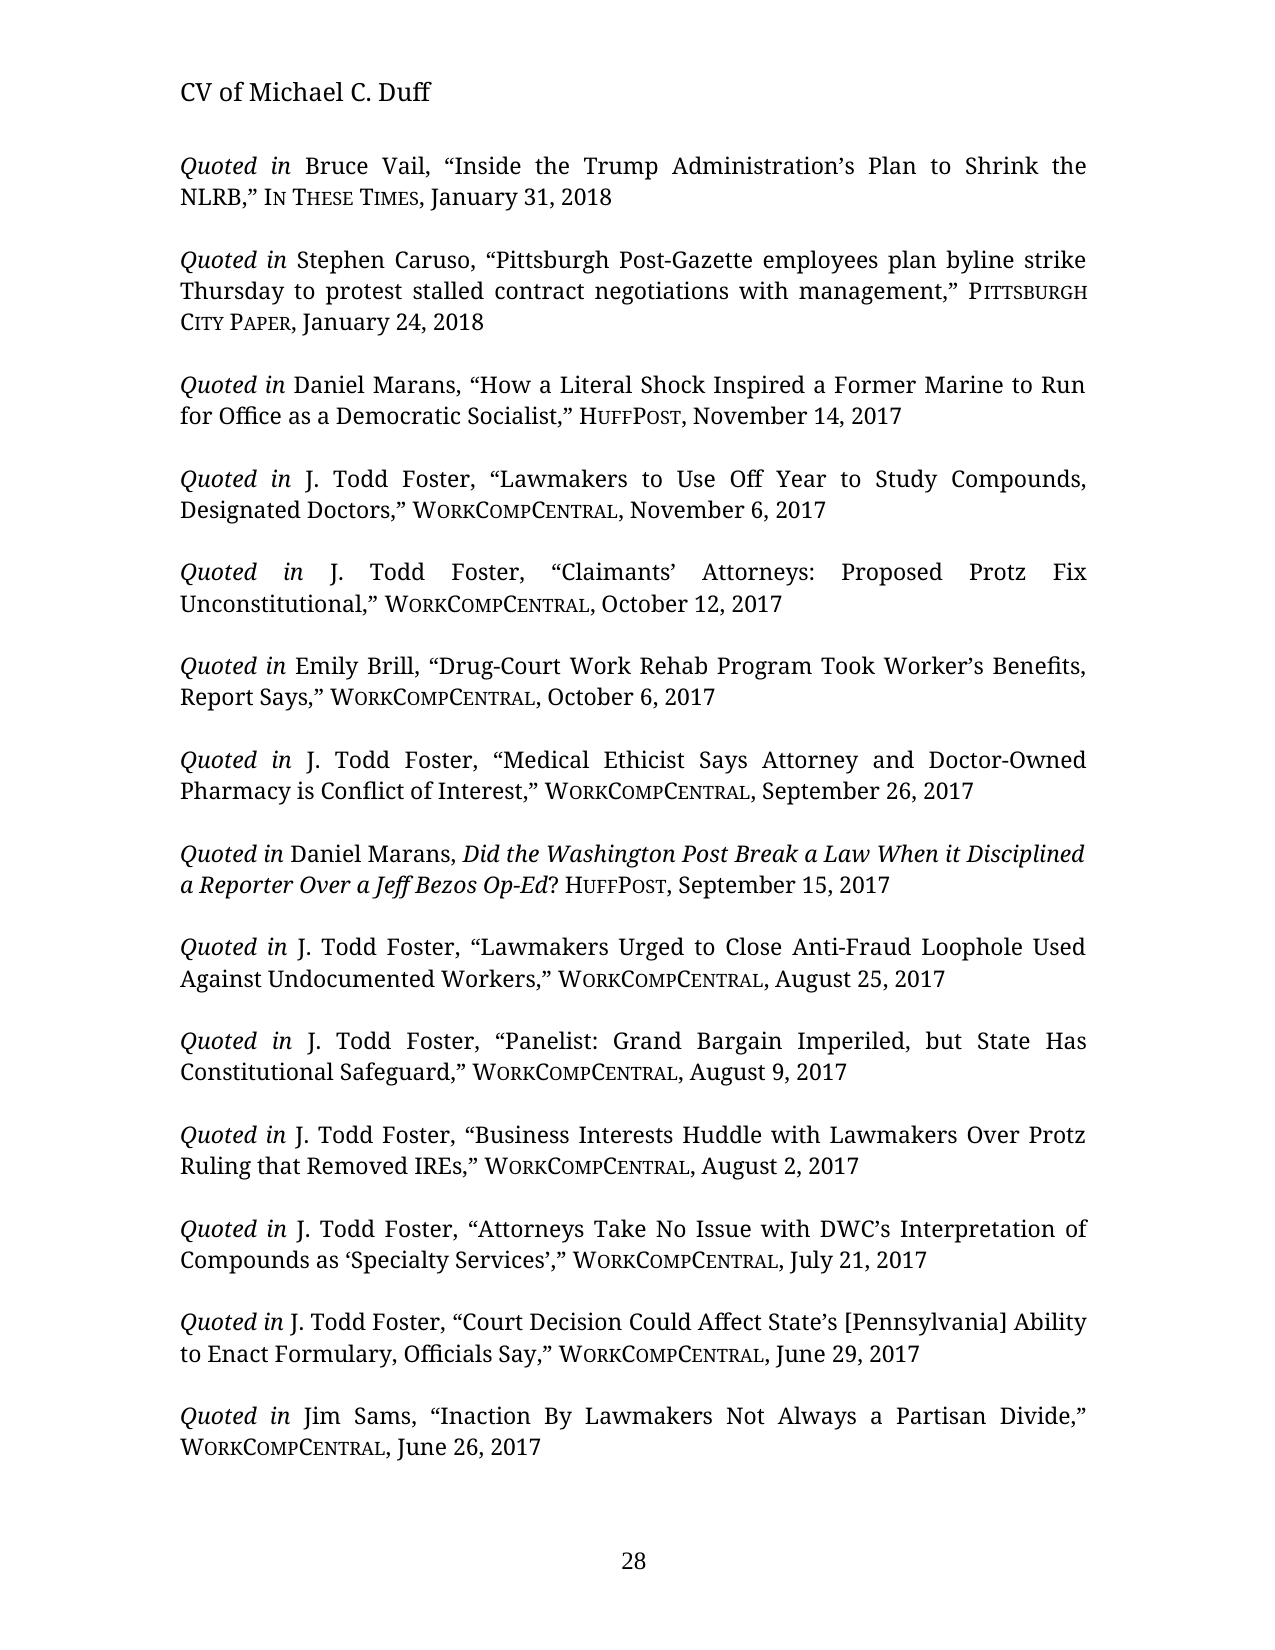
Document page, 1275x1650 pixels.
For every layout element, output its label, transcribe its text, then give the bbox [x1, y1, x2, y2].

text Quoted in J. Todd Foster, “Lawmakers Urged to Close Anti-Fraud Loophole Used Against Undocumented Workers,” WorkCompCentral, August 25, 2017 [180, 931, 1087, 994]
text Quoted in J. Todd Foster, “Business Interests Huddle with Lawmakers Over Protz Ruling that Removed IREs,” WorkCompCentral, August 2, 2017 [180, 1119, 1087, 1181]
text Quoted in Bruce Vail, “Inside the Trump Administration’s Plan to Shrink the NLRB,” In These Times, January 31, 2018 [180, 150, 1087, 212]
text Quoted in J. Todd Foster, “Lawmakers to Use Off Year to Study Compounds, Designated Doctors,” WorkCompCentral, November 6, 2017 [180, 462, 1087, 525]
text Quoted in Daniel Marans, Did the Washington Post Break a Law When it Disciplined a Reporter Over a Jeff Bezos Op-Ed? HuffPost, September 15, 2017 [180, 837, 1087, 900]
text Quoted in Stephen Caruso, “Pittsburgh Post-Gazette employees plan byline strike Thursday to protest stalled contract negotiations with management,” Pittsburgh City Paper, January 24, 2018 [180, 244, 1087, 337]
text Quoted in J. Todd Foster, “Attorneys Take No Issue with DWC’s Interpretation of Compounds as ‘Specialty Services’,” WorkCompCentral, July 21, 2017 [180, 1212, 1087, 1275]
text Quoted in Daniel Marans, “How a Literal Shock Inspired a Former Marine to Run for Office as a Democratic Socialist,” HuffPost, November 14, 2017 [180, 369, 1087, 431]
text Quoted in J. Todd Foster, “Court Decision Could Affect State’s [Pennsylvania] Ability to Enact Formulary, Officials Say,” WorkCompCentral, June 29, 2017 [180, 1306, 1087, 1369]
text Quoted in Emily Brill, “Drug-Court Work Rehab Program Took Worker’s Benefits, Report Says,” WorkCompCentral, October 6, 2017 [180, 650, 1087, 712]
text Quoted in J. Todd Foster, “Panelist: Grand Bargain Imperiled, but State Has Constitutional Safeguard,” WorkCompCentral, August 9, 2017 [180, 1025, 1087, 1087]
text Quoted in Jim Sams, “Inaction By Lawmakers Not Always a Partisan Divide,” WorkCompCentral, June 26, 2017 [180, 1400, 1087, 1462]
text Quoted in J. Todd Foster, “Medical Ethicist Says Attorney and Doctor-Owned Pharmacy is Conflict of Interest,” WorkCompCentral, September 26, 2017 [180, 744, 1087, 806]
text Quoted in J. Todd Foster, “Claimants’ Attorneys: Proposed Protz Fix Unconstitutional,” WorkCompCentral, October 12, 2017 [180, 556, 1087, 619]
